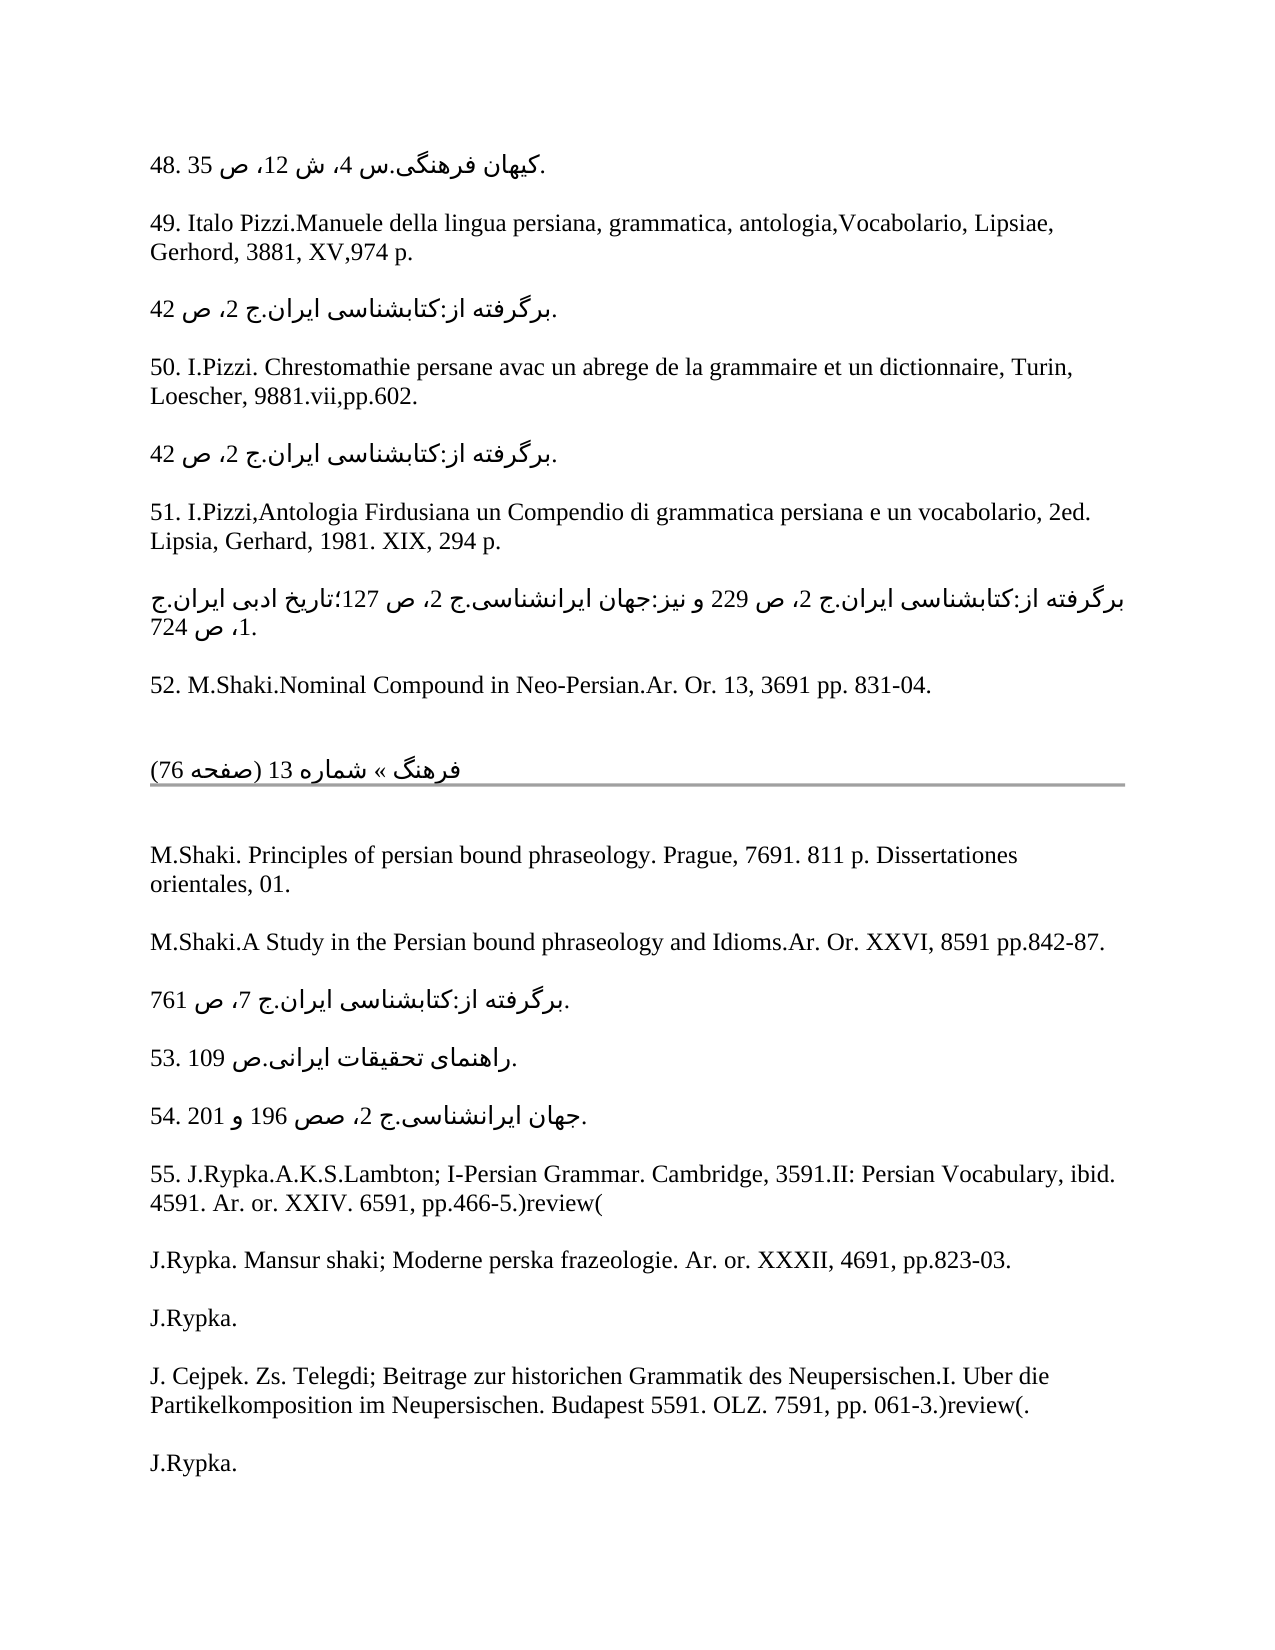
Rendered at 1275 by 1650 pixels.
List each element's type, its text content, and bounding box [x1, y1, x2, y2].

text J.Rypka. Mansur shaki; Moderne perska frazeologie. Ar. or. XXXII, 4691, pp.823-03. [150, 1246, 1125, 1274]
text 51. I.Pizzi,Antologia Firdusiana un Compendio di grammatica persiana e un vocabolario, 2ed. Lipsia, Gerhard, 1981. XIX, 294 p. [150, 497, 1125, 554]
text J.Rypka. [150, 1448, 1125, 1477]
text J. Cejpek. Zs. Telegdi; Beitrage zur historichen Grammatik des Neupersischen.I. Uber die Partikelkomposition im Neupersischen. Budapest 5591. OLZ. 7591, pp. 061-3.)review(. [150, 1361, 1125, 1419]
text فرهنگ » شماره 13 (صفحه 76) [150, 728, 1125, 783]
text 52. M.Shaki.Nominal Compound in Neo-Persian.Ar. Or. 13, 3691 pp. 831-04. [150, 670, 1125, 699]
text 53. راهنمای تحقیقات ایرانی.ص 109. [150, 1043, 1125, 1072]
text M.Shaki. Principles of persian bound phraseology. Prague, 7691. 811 p. Dissertationes orientales, 01. [150, 841, 1125, 898]
text 55. J.Rypka.A.K.S.Lambton; I-Persian Grammar. Cambridge, 3591.II: Persian Vocabulary, ibid. 4591. Ar. or. XXIV. 6591, pp.466-5.)review( [150, 1159, 1125, 1216]
text M.Shaki.A Study in the Persian bound phraseology and Idioms.Ar. Or. XXVI, 8591 pp.842-87. [150, 927, 1125, 956]
text 48. کیهان فرهنگی.س 4، ش 12، ص 35. [150, 150, 1125, 179]
text 49. Italo Pizzi.Manuele della lingua persiana, grammatica, antologia,Vocabolario, Lipsiae, Gerhord, 3881, XV,974 p. [150, 208, 1125, 265]
text 54. جهان ایرانشناسی.ج 2، صص 196 و 201. [150, 1101, 1125, 1130]
text برگرفته از:کتابشناسی ایران.ج 7، ص 761. [150, 985, 1125, 1014]
text برگرفته از:کتابشناسی ایران.ج 2، ص 42. [150, 294, 1125, 323]
text برگرفته از:کتابشناسی ایران.ج 2، ص 229 و نیز:جهان ایرانشناسی.ج 2، ص 127؛تاریخ ادبی ایران.ج 1، ص 724. [150, 584, 1125, 641]
text 50. I.Pizzi. Chrestomathie persane avac un abrege de la grammaire et un dictionnaire, Turin, Loescher, 9881.vii,pp.602. [150, 352, 1125, 410]
text J.Rypka. [150, 1303, 1125, 1332]
text برگرفته از:کتابشناسی ایران.ج 2، ص 42. [150, 439, 1125, 468]
